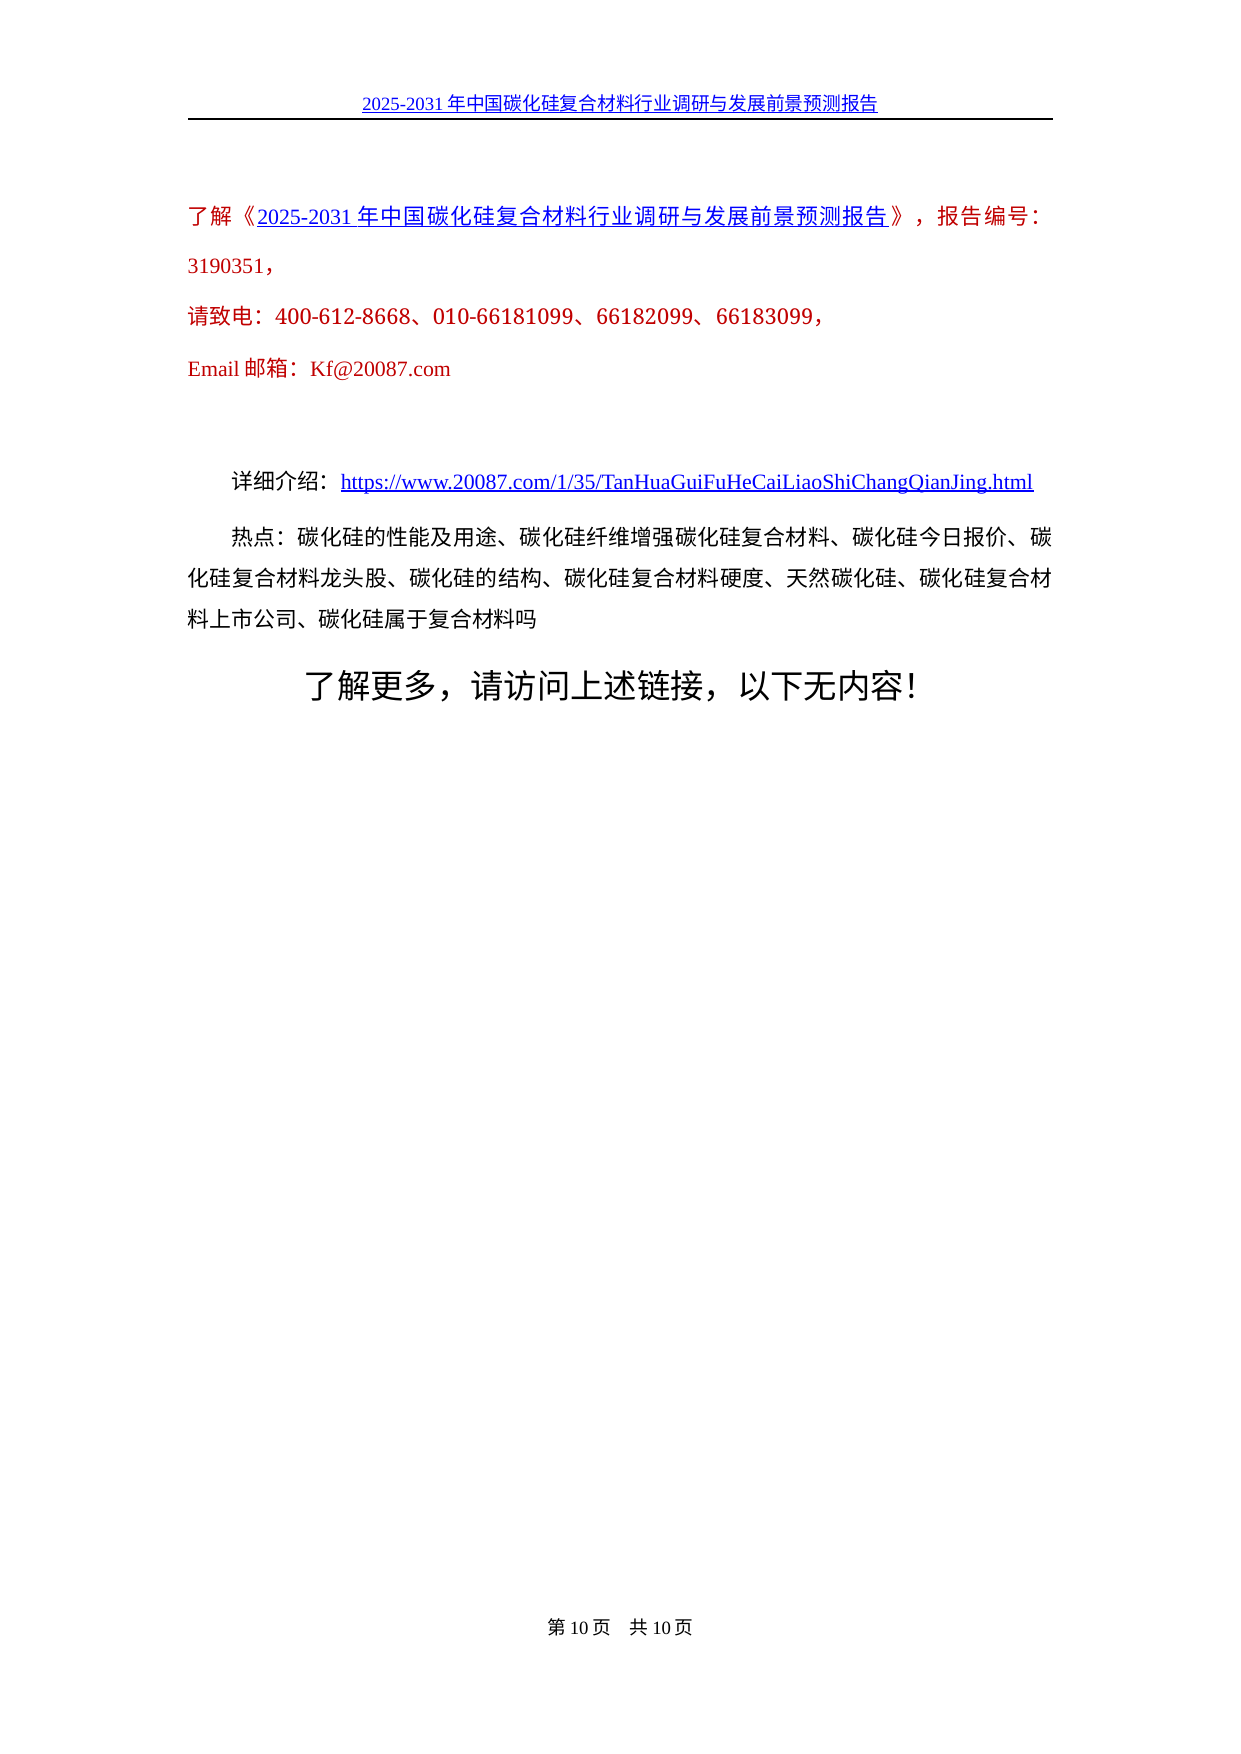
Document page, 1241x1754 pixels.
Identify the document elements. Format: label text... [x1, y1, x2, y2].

text 热点：碳化硅的性能及用途、碳化硅纤维增强碳化硅复合材料、碳化硅今日报价、碳化硅复合材料龙头股、碳化硅的结构、碳化硅复合材料硬度、天然碳化硅、碳化硅复合材料上市公司、碳化硅属于复合材料吗 [187, 520, 1053, 634]
text 请致电：400-612-8668、010-66181099、66182099、66183099， [187, 299, 1053, 331]
text 了解《2025-2031年中国碳化硅复合材料行业调研与发展前景预测报告》，报告编号：3190351， [187, 198, 1053, 280]
title 了解更多，请访问上述链接，以下无内容！ [187, 651, 1053, 716]
text 详细介绍：https://www.20087.com/1/35/TanHuaGuiFuHeCaiLiaoShiChangQianJing.html [187, 463, 1053, 496]
text Email邮箱：Kf@20087.com [187, 350, 1053, 383]
